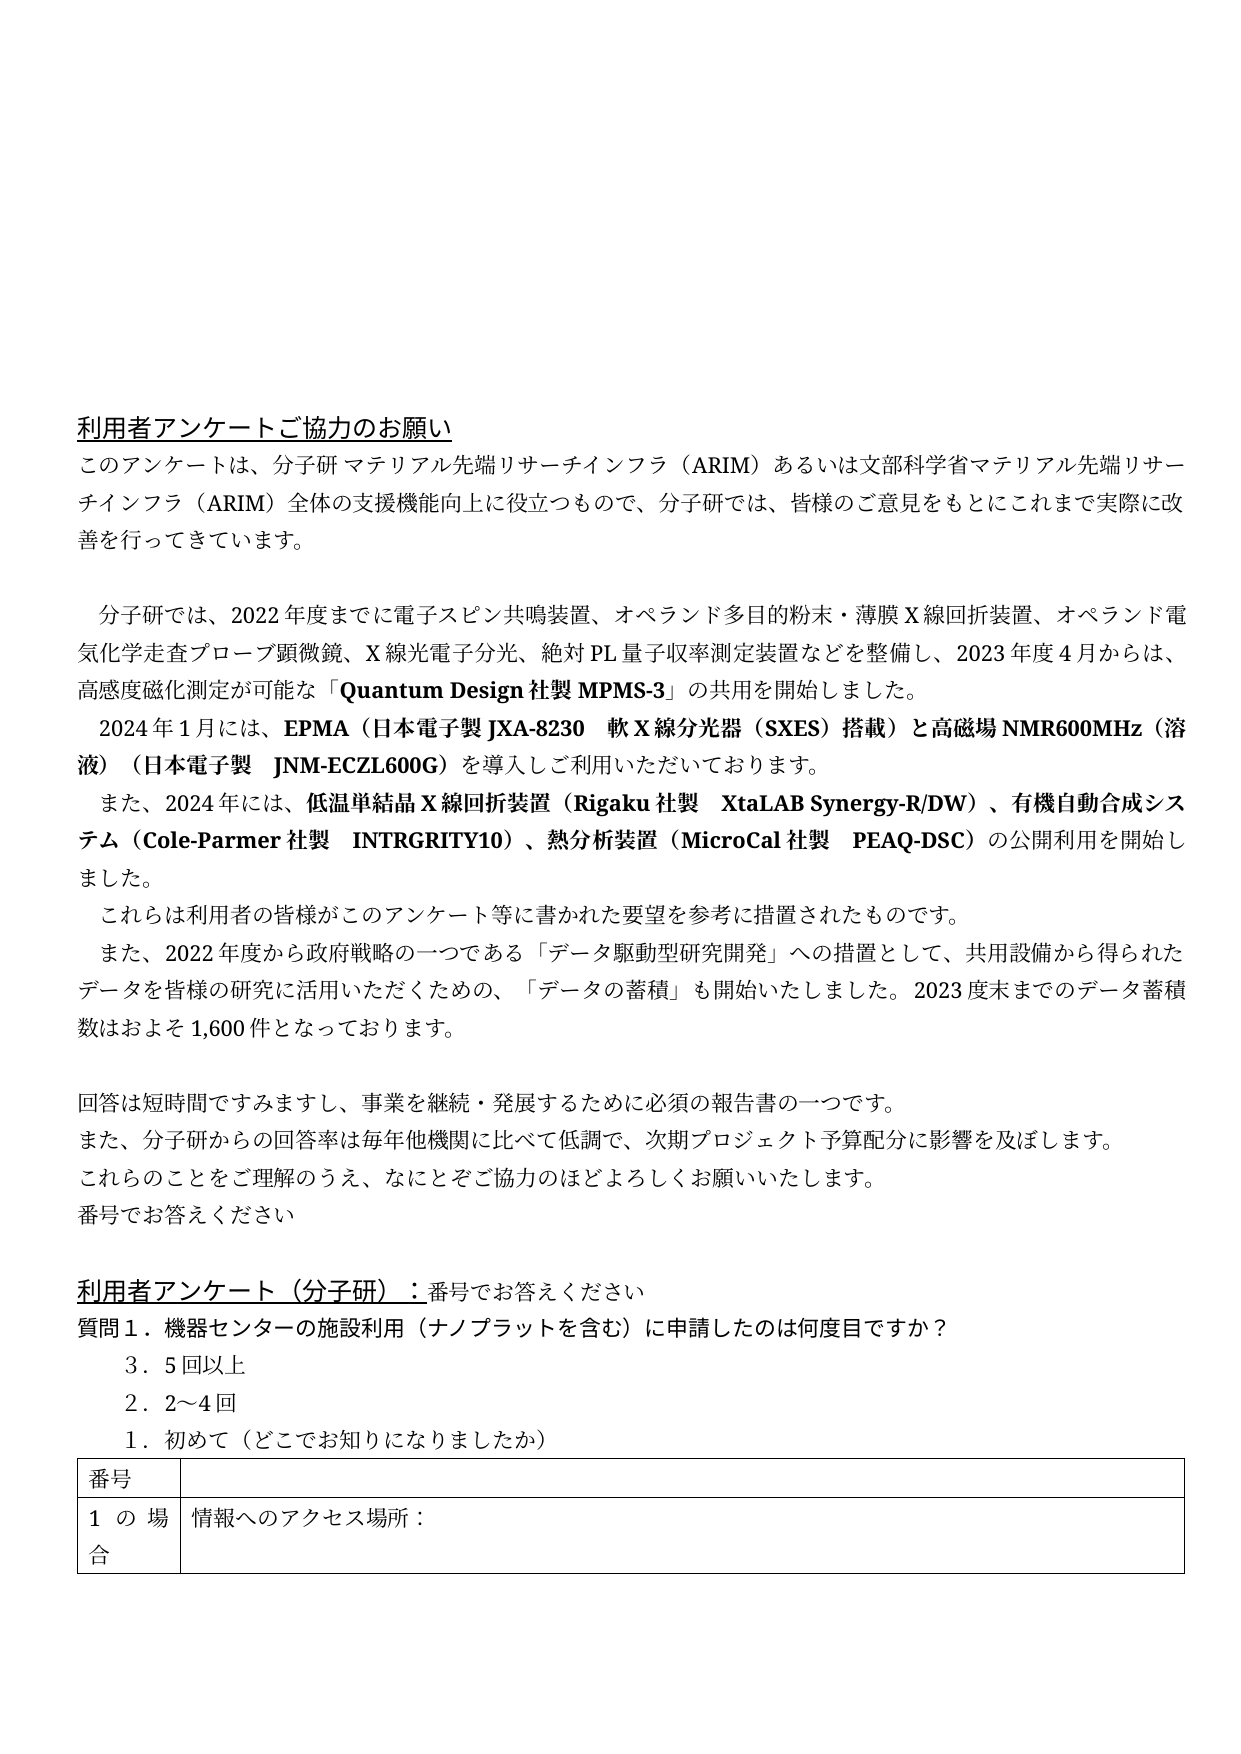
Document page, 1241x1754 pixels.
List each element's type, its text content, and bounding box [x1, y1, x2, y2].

text また、2024年には、低温単結晶X線回折装置（Rigaku社製 XtaLAB Synergy-R/DW）、有機自動合成システム（Cole-Parmer社製 INTRGRITY10）、熱分析装置（MicroCal社製 PEAQ-DSC）の公開利用を開始しました。 [77, 783, 1187, 896]
text 回答は短時間ですみますし、事業を継続・発展するために必須の報告書の一つです。 [77, 1083, 1187, 1121]
table_cell 情報へのアクセス場所： [181, 1498, 1184, 1573]
text 番号でお答えください [77, 1196, 1187, 1233]
text また、分子研からの回答率は毎年他機関に比べて低調で、次期プロジェクト予算配分に影響を及ぼします。 [77, 1121, 1187, 1158]
text また、2022年度から政府戦略の一つである「データ駆動型研究開発」への措置として、共用設備から得られたデータを皆様の研究に活用いただくための、「データの蓄積」も開始いたしました。2023度末までのデータ蓄積数はおよそ1,600件となっております。 [77, 933, 1187, 1046]
text 利用者アンケート（分子研）：番号でお答えください [77, 1271, 1187, 1308]
table_cell 1の場合 [78, 1498, 180, 1573]
text 利用者アンケートご協力のお願い このアンケートは、分子研 マテリアル先端リサーチインフラ（ARIM）あるいは文部科学省マテリアル先端リサーチインフラ（ARIM）全体の支援機能向上に役立つもので、分子研では、皆様のご意見をもとにこれまで実際に改善を行ってきています。 [77, 408, 1187, 558]
text ３．5回以上 [77, 1346, 1187, 1383]
text これらのことをご理解のうえ、なにとぞご協力のほどよろしくお願いいたします。 [77, 1158, 1187, 1196]
text ２．2～4回 [77, 1383, 1187, 1421]
text 2024年1月には、EPMA（日本電子製 JXA-8230 軟X線分光器（SXES）搭載）と高磁場NMR600MHz（溶液）（日本電子製 JNM-ECZL600G）を導入しご利用いただいております。 [77, 708, 1187, 783]
text 質問１．機器センターの施設利用（ナノプラットを含む）に申請したのは何度目ですか？ [77, 1308, 1187, 1346]
table_header 番号 [78, 1459, 180, 1497]
text これらは利用者の皆様がこのアンケート等に書かれた要望を参考に措置されたものです。 [77, 896, 1187, 933]
text １．初めて（どこでお知りになりましたか） [77, 1421, 1187, 1458]
text 分子研では、2022年度までに電子スピン共鳴装置、オペランド多目的粉末・薄膜X線回折装置、オペランド電気化学走査プローブ顕微鏡、X線光電子分光、絶対PL量子収率測定装置などを整備し、2023年度4月からは、高感度磁化測定が可能な「Quantum Design社製 MPMS-3」の共用を開始しました。 [77, 596, 1187, 708]
table_header [181, 1459, 1184, 1497]
